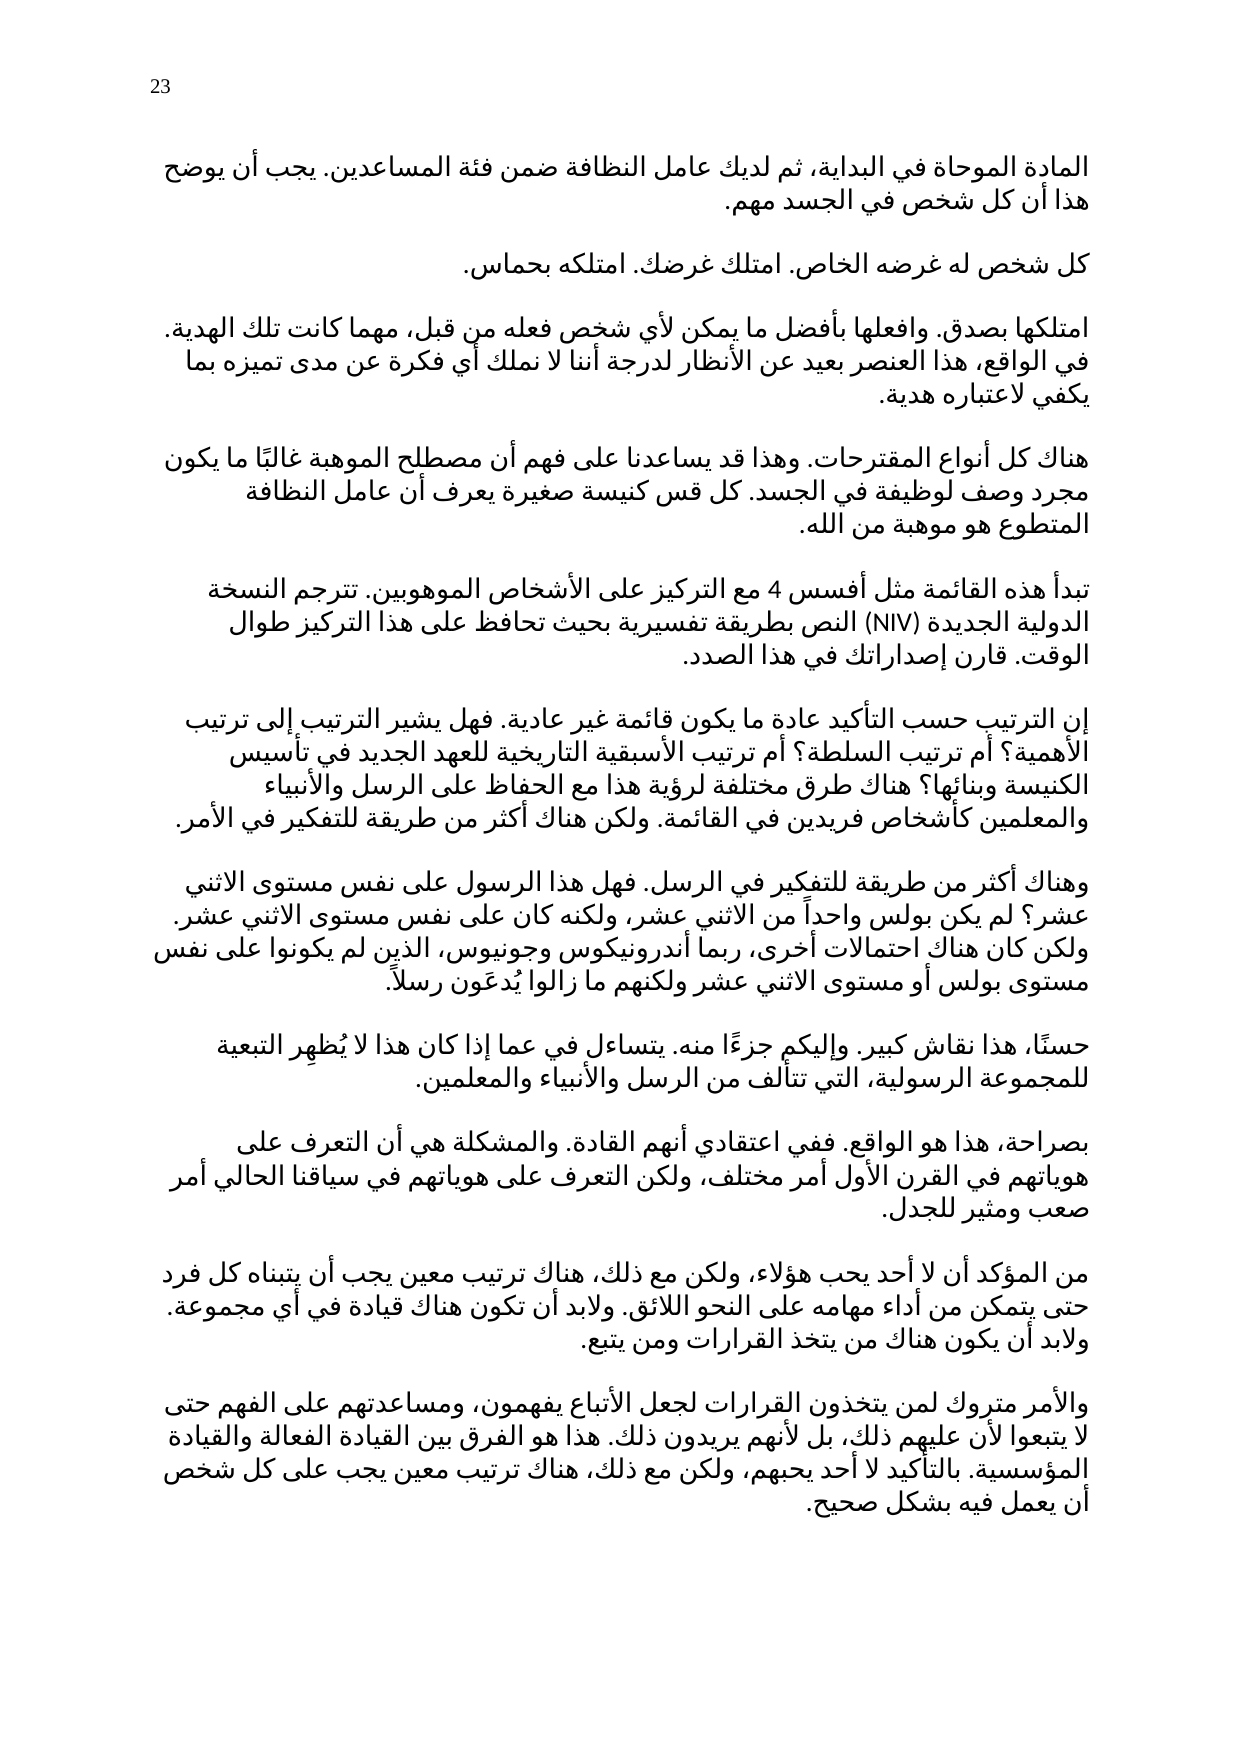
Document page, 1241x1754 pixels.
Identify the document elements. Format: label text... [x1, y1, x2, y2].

text بصراحة، هذا هو الواقع. ففي اعتقادي أنهم القادة. والمشكلة هي أن التعرف على هوياتهم في القرن الأول أمر مختلف، ولكن التعرف على هوياتهم في سياقنا الحالي أمر صعب ومثير للجدل. [150, 1126, 1090, 1225]
text من المؤكد أن لا أحد يحب هؤلاء، ولكن مع ذلك، هناك ترتيب معين يجب أن يتبناه كل فرد حتى يتمكن من أداء مهامه على النحو اللائق. ولابد أن تكون هناك قيادة في أي مجموعة. ولابد أن يكون هناك من يتخذ القرارات ومن يتبع. [150, 1256, 1090, 1355]
text كل شخص له غرضه الخاص. امتلك غرضك. امتلكه بحماس. [150, 247, 1090, 280]
text إن الترتيب حسب التأكيد عادة ما يكون قائمة غير عادية. فهل يشير الترتيب إلى ترتيب الأهمية؟ أم ترتيب السلطة؟ أم ترتيب الأسبقية التاريخية للعهد الجديد في تأسيس الكنيسة وبنائها؟ هناك طرق مختلفة لرؤية هذا مع الحفاظ على الرسل والأنبياء والمعلمين كأشخاص فريدين في القائمة. ولكن هناك أكثر من طريقة للتفكير في الأمر. [150, 702, 1090, 834]
text والأمر متروك لمن يتخذون القرارات لجعل الأتباع يفهمون، ومساعدتهم على الفهم حتى لا يتبعوا لأن عليهم ذلك، بل لأنهم يريدون ذلك. هذا هو الفرق بين القيادة الفعالة والقيادة المؤسسية. بالتأكيد لا أحد يحبهم، ولكن مع ذلك، هناك ترتيب معين يجب على كل شخص أن يعمل فيه بشكل صحيح. [150, 1386, 1090, 1518]
text تبدأ هذه القائمة مثل أفسس 4 مع التركيز على الأشخاص الموهوبين. تترجم النسخة الدولية الجديدة (NIV) النص بطريقة تفسيرية بحيث تحافظ على هذا التركيز طوال الوقت. قارن إصداراتك في هذا الصدد. [150, 572, 1090, 671]
text وهناك أكثر من طريقة للتفكير في الرسل. فهل هذا الرسول على نفس مستوى الاثني عشر؟ لم يكن بولس واحداً من الاثني عشر، ولكنه كان على نفس مستوى الاثني عشر. ولكن كان هناك احتمالات أخرى، ربما أندرونيكوس وجونيوس، الذين لم يكونوا على نفس مستوى بولس أو مستوى الاثني عشر ولكنهم ما زالوا يُدعَون رسلاً. [150, 865, 1090, 997]
text امتلكها بصدق. وافعلها بأفضل ما يمكن لأي شخص فعله من قبل، مهما كانت تلك الهدية. في الواقع، هذا العنصر بعيد عن الأنظار لدرجة أننا لا نملك أي فكرة عن مدى تميزه بما يكفي لاعتباره هدية. [150, 311, 1090, 410]
text هناك كل أنواع المقترحات. وهذا قد يساعدنا على فهم أن مصطلح الموهبة غالبًا ما يكون مجرد وصف لوظيفة في الجسد. كل قس كنيسة صغيرة يعرف أن عامل النظافة المتطوع هو موهبة من الله. [150, 442, 1090, 541]
text حسنًا، هذا نقاش كبير. وإليكم جزءًا منه. يتساءل في عما إذا كان هذا لا يُظهِر التبعية للمجموعة الرسولية، التي تتألف من الرسل والأنبياء والمعلمين. [150, 1028, 1090, 1094]
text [150, 150, 1090, 216]
